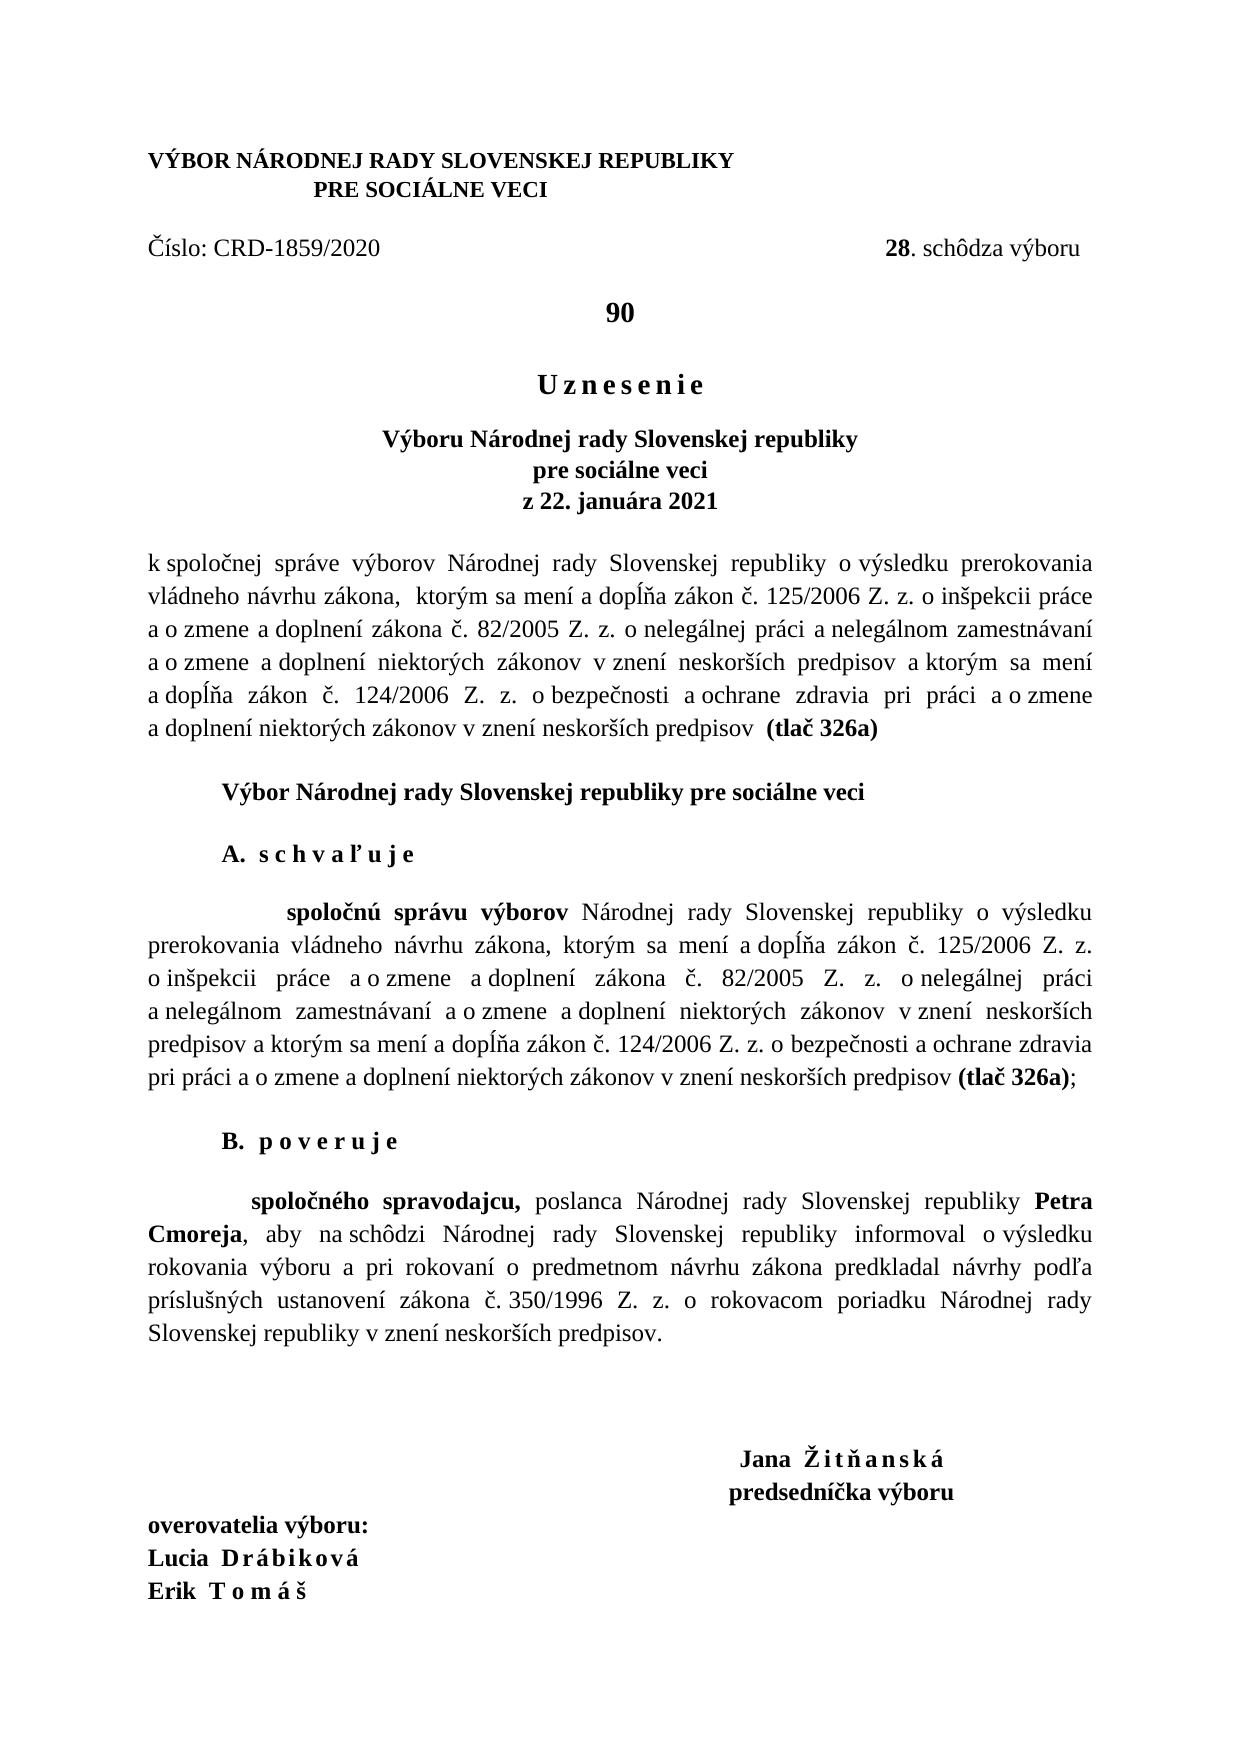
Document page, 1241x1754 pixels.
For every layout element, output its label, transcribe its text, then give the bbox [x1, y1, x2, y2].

text Číslo: CRD-1859/2020 28. schôdza výboru [148, 233, 1093, 262]
text Výbor Národnej rady Slovenskej republiky pre sociálne veci [221, 777, 1093, 806]
text spoločného spravodajcu, poslanca Národnej rady Slovenskej republiky Petra Cmoreja, aby na schôdzi Národnej rady Slovenskej republiky informoval o výsledku rokovania výboru a pri rokovaní o predmetnom návrhu zákona predkladal návrhy podľa príslušných ustanovení zákona č. 350/1996 Z. z. o rokovacom poriadku Národnej rady Slovenskej republiky v znení neskorších predpisov. [148, 1186, 1093, 1347]
text Jana Žitňanská [590, 1444, 1093, 1473]
text Erik T o m á š [148, 1576, 1093, 1605]
text Výbor Národnej rady Slovenskej republiky [148, 148, 1093, 174]
text Uznesenie [148, 367, 1093, 401]
text z 22. januára 2021 [148, 486, 1093, 515]
text spoločnú správu výborov Národnej rady Slovenskej republiky o výsledku prerokovania vládneho návrhu zákona, ktorým sa mení a dopĺňa zákon č. 125/2006 Z. z. o inšpekcii práce a o zmene a doplnení zákona č. 82/2005 Z. z. o nelegálnej práci a nelegálnom zamestnávaní a o zmene a doplnení niektorých zákonov v znení neskorších predpisov a ktorým sa mení a dopĺňa zákon č. 124/2006 Z. z. o bezpečnosti a ochrane zdravia pri práci a o zmene a doplnení niektorých zákonov v znení neskorších predpisov (tlač 326a); [148, 897, 1093, 1091]
subtitle s c h v a ľ u j e [221, 839, 1093, 868]
text pre sociálne veci [148, 176, 1093, 202]
text Výboru Národnej rady Slovenskej republiky [148, 424, 1093, 453]
text overovatelia výboru: [148, 1510, 1093, 1539]
text predsedníčka výboru [590, 1477, 1093, 1506]
text Lucia Drábiková [148, 1543, 1093, 1572]
text pre sociálne veci [148, 455, 1093, 484]
text k spoločnej správe výborov Národnej rady Slovenskej republiky o výsledku prerokovania vládneho návrhu zákona, ktorým sa mení a dopĺňa zákon č. 125/2006 Z. z. o inšpekcii práce a o zmene a doplnení zákona č. 82/2005 Z. z. o nelegálnej práci a nelegálnom zamestnávaní a o zmene a doplnení niektorých zákonov v znení neskorších predpisov a ktorým sa mení a dopĺňa zákon č. 124/2006 Z. z. o bezpečnosti a ochrane zdravia pri práci a o zmene a doplnení niektorých zákonov v znení neskorších predpisov (tlač 326a) [148, 548, 1093, 742]
text 90 [148, 295, 1093, 328]
list p o v e r u j e [221, 1126, 1093, 1155]
